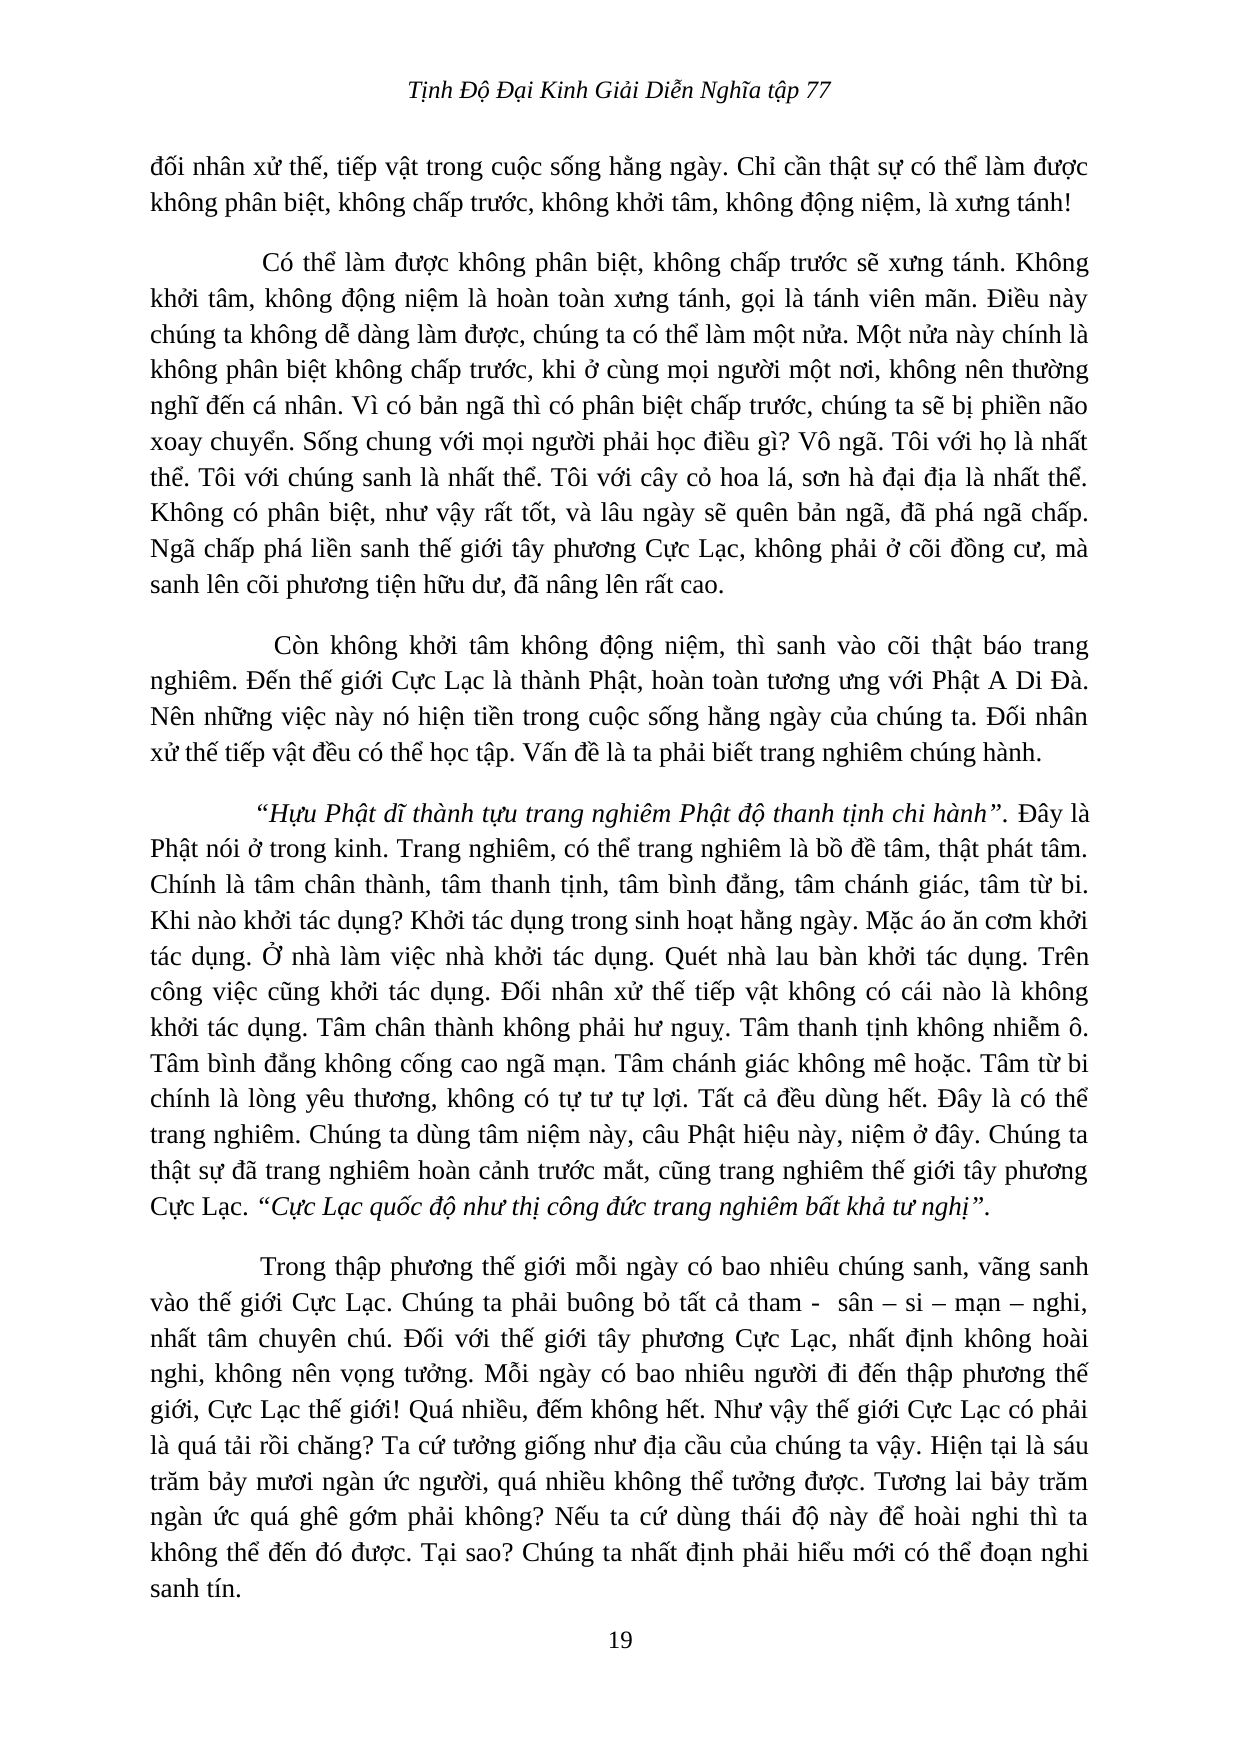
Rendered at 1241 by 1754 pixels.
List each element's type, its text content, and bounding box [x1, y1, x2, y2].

text Còn không khởi tâm không động niệm, thì sanh vào cõi thật báo trang nghiêm. Đến thế giới Cực Lạc là thành Phật, hoàn toàn tương ưng với Phật A Di Đà. Nên những việc này nó hiện tiền trong cuộc sống hằng ngày của chúng ta. Đối nhân xử thế tiếp vật đều có thể học tập. Vấn đề là ta phải biết trang nghiêm chúng hành. [150, 629, 1090, 767]
text Trong thập phương thế giới mỗi ngày có bao nhiêu chúng sanh, vãng sanh vào thế giới Cực Lạc. Chúng ta phải buông bỏ tất cả tham - sân – si – mạn – nghi, nhất tâm chuyên chú. Đối với thế giới tây phương Cực Lạc, nhất định không hoài nghi, không nên vọng tưởng. Mỗi ngày có bao nhiêu người đi đến thập phương thế giới, Cực Lạc thế giới! Quá nhiều, đếm không hết. Như vậy thế giới Cực Lạc có phải là quá tải rồi chăng? Ta cứ tưởng giống như địa cầu của chúng ta vậy. Hiện tại là sáu trăm bảy mươi ngàn ức người, quá nhiều không thể tưởng được. Tương lai bảy trăm ngàn ức quá ghê gớm phải không? Nếu ta cứ dùng thái độ này để hoài nghi thì ta không thể đến đó được. Tại sao? Chúng ta nhất định phải hiểu mới có thể đoạn nghi sanh tín. [150, 1250, 1090, 1603]
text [150, 150, 1090, 217]
text “Hựu Phật dĩ thành tựu trang nghiêm Phật độ thanh tịnh chi hành”. Đây là Phật nói ở trong kinh. Trang nghiêm, có thể trang nghiêm là bồ đề tâm, thật phát tâm. Chính là tâm chân thành, tâm thanh tịnh, tâm bình đẳng, tâm chánh giác, tâm từ bi. Khi nào khởi tác dụng? Khởi tác dụng trong sinh hoạt hằng ngày. Mặc áo ăn cơm khởi tác dụng. Ở nhà làm việc nhà khởi tác dụng. Quét nhà lau bàn khởi tác dụng. Trên công việc cũng khởi tác dụng. Đối nhân xử thế tiếp vật không có cái nào là không khởi tác dụng. Tâm chân thành không phải hư nguỵ. Tâm thanh tịnh không nhiễm ô. Tâm bình đẳng không cống cao ngã mạn. Tâm chánh giác không mê hoặc. Tâm từ bi chính là lòng yêu thương, không có tự tư tự lợi. Tất cả đều dùng hết. Đây là có thể trang nghiêm. Chúng ta dùng tâm niệm này, câu Phật hiệu này, niệm ở đây. Chúng ta thật sự đã trang nghiêm hoàn cảnh trước mắt, cũng trang nghiêm thế giới tây phương Cực Lạc. “Cực Lạc quốc độ như thị công đức trang nghiêm bất khả tư nghị”. [150, 797, 1090, 1221]
text Có thể làm được không phân biệt, không chấp trước sẽ xưng tánh. Không khởi tâm, không động niệm là hoàn toàn xưng tánh, gọi là tánh viên mãn. Điều này chúng ta không dễ dàng làm được, chúng ta có thể làm một nửa. Một nửa này chính là không phân biệt không chấp trước, khi ở cùng mọi người một nơi, không nên thường nghĩ đến cá nhân. Vì có bản ngã thì có phân biệt chấp trước, chúng ta sẽ bị phiền não xoay chuyển. Sống chung với mọi người phải học điều gì? Vô ngã. Tôi với họ là nhất thể. Tôi với chúng sanh là nhất thể. Tôi với cây cỏ hoa lá, sơn hà đại địa là nhất thể. Không có phân biệt, như vậy rất tốt, và lâu ngày sẽ quên bản ngã, đã phá ngã chấp. Ngã chấp phá liền sanh thế giới tây phương Cực Lạc, không phải ở cõi đồng cư, mà sanh lên cõi phương tiện hữu dư, đã nâng lên rất cao. [150, 246, 1090, 599]
